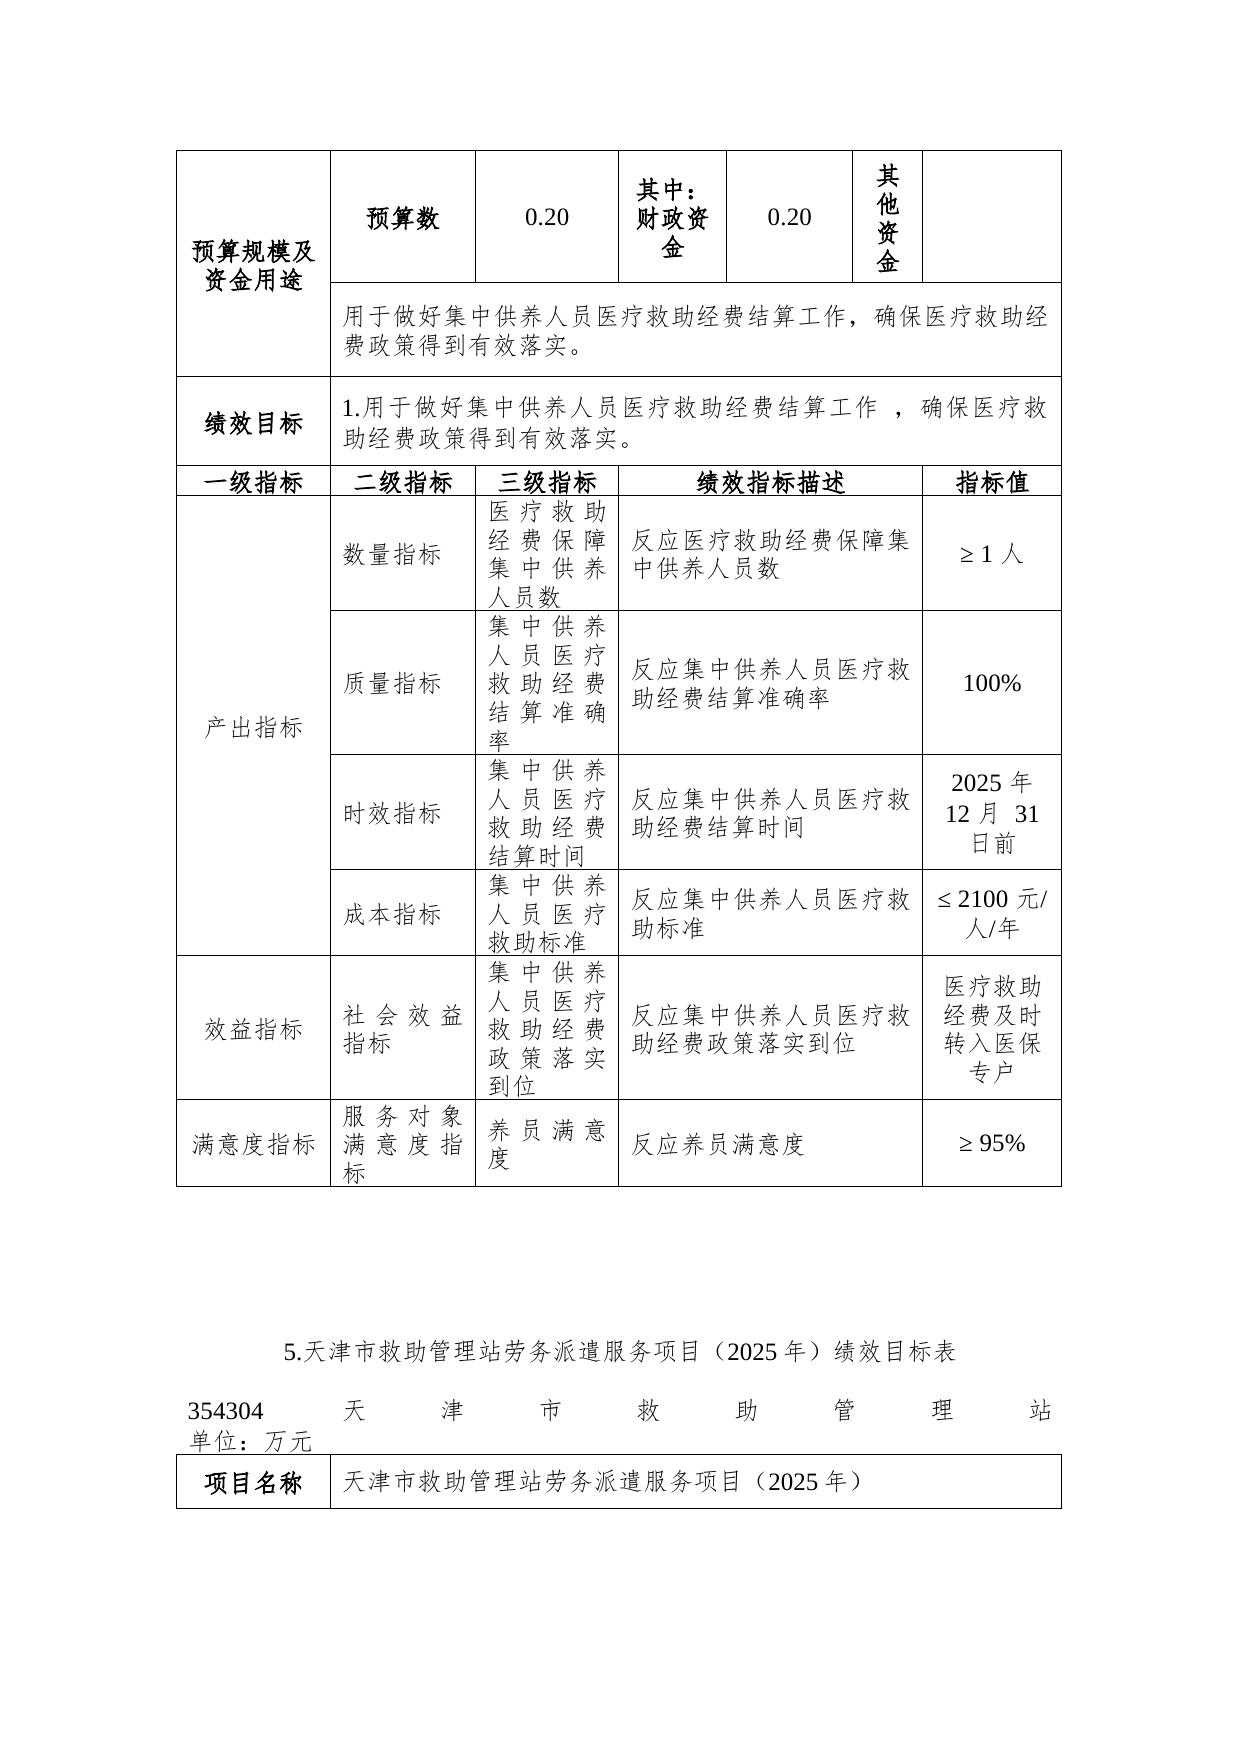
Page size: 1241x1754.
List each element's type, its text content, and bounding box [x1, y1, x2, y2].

table_cell 医疗救助 经费保障集中供养人员数 [476, 496, 618, 610]
table_cell 养员满意 度 [476, 1100, 618, 1186]
table_cell 用于做好集中供养人员医疗救助经费结算工作，确保医疗救助经费政策得到有效落实。 [331, 283, 1061, 376]
table_cell 服务对象 满意度指标 [331, 1100, 475, 1186]
table_cell 其中：财政资金 [619, 151, 726, 282]
table_cell 二级指标 [331, 466, 475, 494]
table_header 项目名称 [177, 1455, 330, 1507]
table_header 天津市救助管理站劳务派遣服务项目（2025年） [331, 1455, 1061, 1507]
table_cell ≤ 2100 元/人/年 [923, 870, 1061, 955]
table_cell 产出指标 [177, 496, 330, 955]
table_cell [923, 151, 1061, 282]
table_cell 反应医疗救助经费保障集中供养人员数 [619, 496, 922, 610]
table_cell 绩效目标 [177, 377, 330, 465]
table_cell 反应集中供养人员医疗救助经费结算准确率 [619, 611, 922, 753]
table_cell 质量指标 [331, 611, 475, 753]
table_cell 反应集中供养人员医疗救助标准 [619, 870, 922, 955]
table_cell 反应养员满意度 [619, 1100, 922, 1186]
table_cell 1.用于做好集中供养人员医疗救助经费结算工作 ，确保医疗救助经费政策得到有效落实。 [331, 377, 1061, 465]
table_cell 其他资金 [853, 151, 922, 282]
table_cell ≥ 1 人 [923, 496, 1061, 610]
table_cell 三级指标 [476, 466, 618, 494]
table_cell 2025 年 12 月 31 日前 [923, 755, 1061, 869]
table_cell 集中供养 人员医疗救助经费政策落实到位 [476, 956, 618, 1099]
table_cell 数量指标 [331, 496, 475, 610]
table_cell 成本指标 [331, 870, 475, 955]
table_cell 0.20 [727, 151, 852, 282]
table_cell 反应集中供养人员医疗救助经费结算时间 [619, 755, 922, 869]
table_cell 指标值 [923, 466, 1061, 494]
table_cell 集中供养人员医疗救助经费结算准确率 [476, 611, 618, 753]
table_cell 效益指标 [177, 956, 330, 1099]
table_cell 满意度指标 [177, 1100, 330, 1186]
table_cell ≥ 95% [923, 1100, 1061, 1186]
table_cell 预算数 [331, 151, 475, 282]
list 5.天津市救助管理站劳务派遣服务项目（2025年）绩效目标表 [187, 1338, 1053, 1366]
table_cell 预算规模及资金用途 [177, 151, 330, 376]
list 354304天津市救助管理站 单位：万元 [187, 1395, 1053, 1454]
table_cell 社会效益 指标 [331, 956, 475, 1099]
table_cell 反应集中供养人员医疗救助经费政策落实到位 [619, 956, 922, 1099]
table_cell 绩效指标描述 [619, 466, 922, 494]
table_cell 100% [923, 611, 1061, 753]
table_cell 一级指标 [177, 466, 330, 494]
table_cell 集中供养 人员医疗救助标准 [476, 870, 618, 955]
table_cell 集中供养 人员医疗救助经费结算时间 [476, 755, 618, 869]
table_cell 时效指标 [331, 755, 475, 869]
table_cell 0.20 [476, 151, 618, 282]
table_cell 医疗救助经费及时转入医保专户 [923, 956, 1061, 1099]
